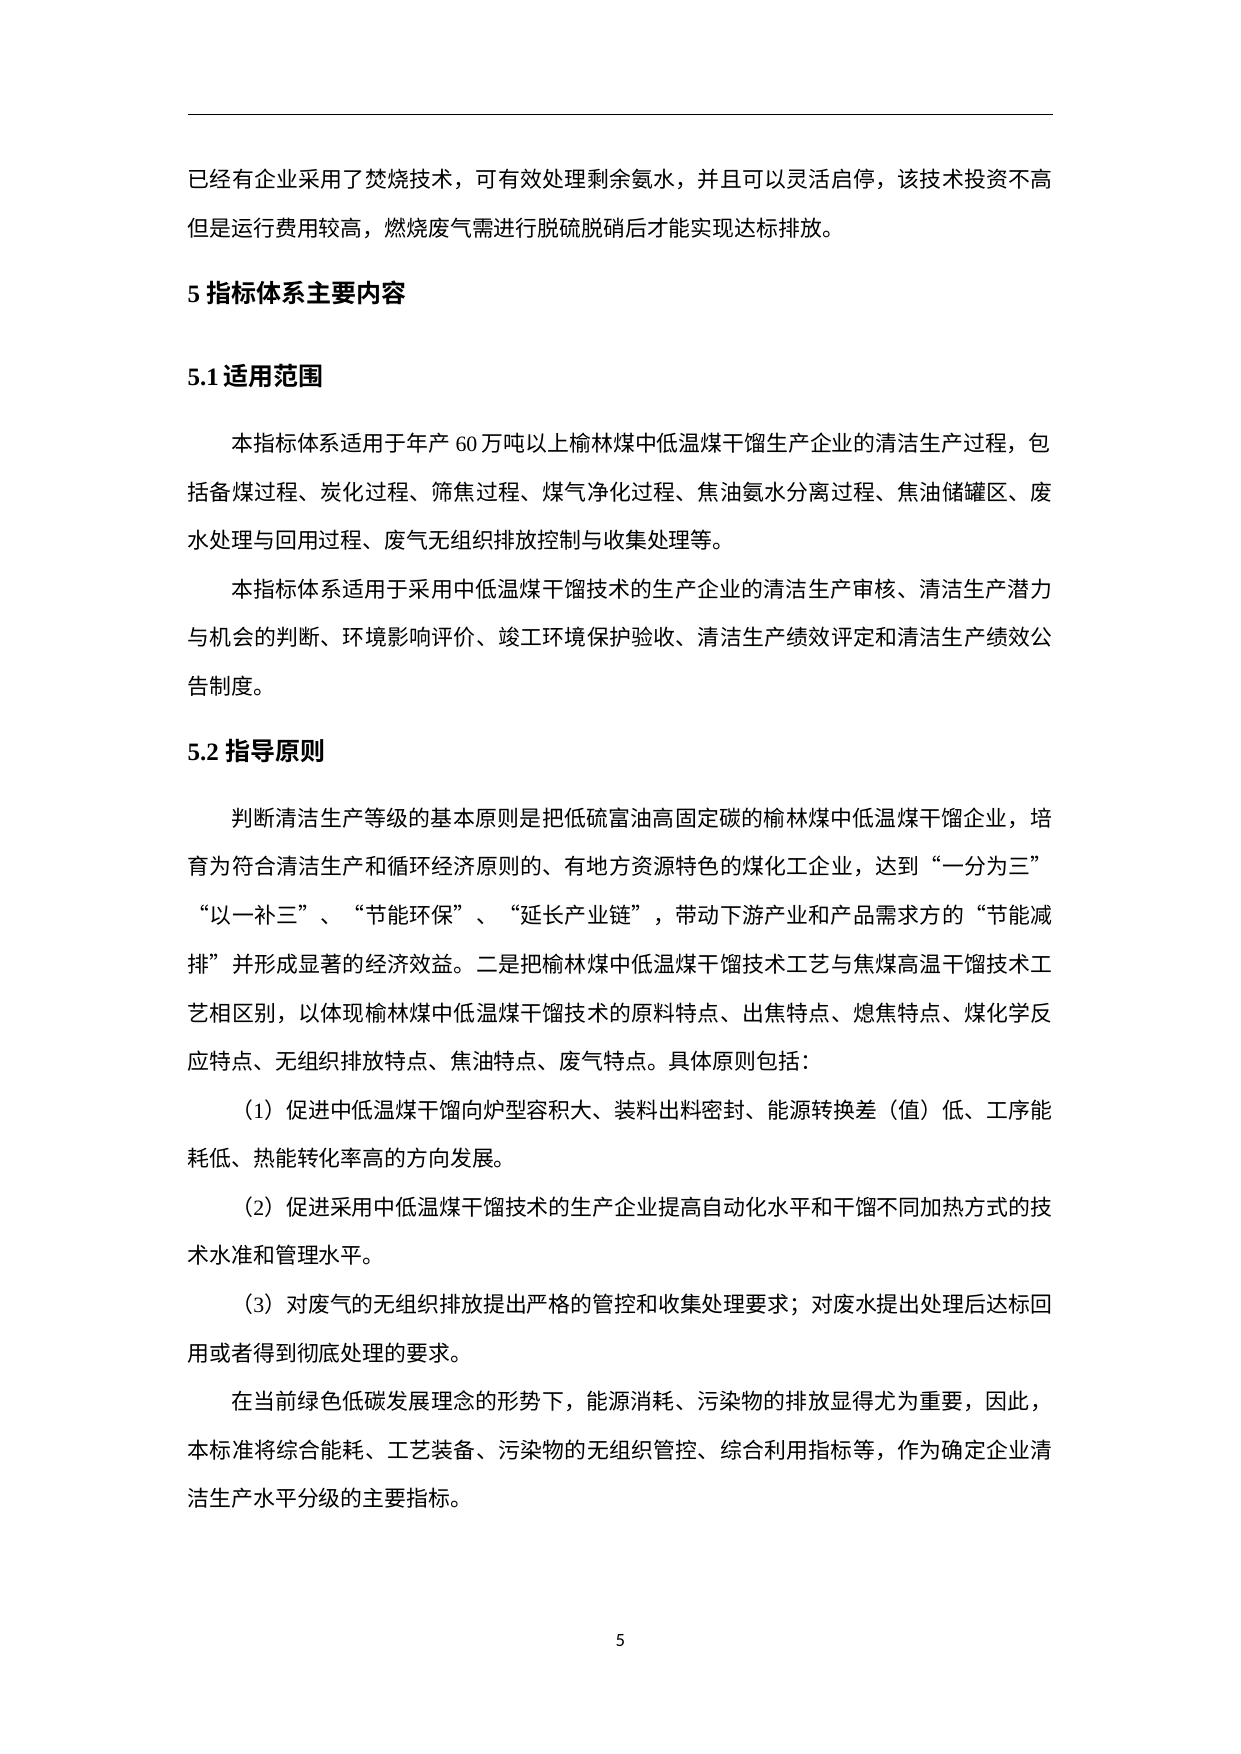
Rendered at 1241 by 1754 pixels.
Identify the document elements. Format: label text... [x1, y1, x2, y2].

text 本指标体系适用于采用中低温煤干馏技术的生产企业的清洁生产审核、清洁生产潜力与机会的判断、环境影响评价、竣工环境保护验收、清洁生产绩效评定和清洁生产绩效公告制度。 [187, 571, 1053, 701]
subtitle 5 指标体系主要内容 [187, 259, 1053, 324]
text 在当前绿色低碳发展理念的形势下，能源消耗、污染物的排放显得尤为重要，因此，本标准将综合能耗、工艺装备、污染物的无组织管控、综合利用指标等，作为确定企业清洁生产水平分级的主要指标。 [187, 1383, 1053, 1513]
text （1）促进中低温煤干馏向炉型容积大、装料出料密封、能源转换差（值）低、工序能耗低、热能转化率高的方向发展。 [187, 1092, 1053, 1173]
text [187, 162, 1053, 243]
subtitle 5.1适用范围 [187, 342, 1053, 407]
subtitle 5.2 指导原则 [187, 717, 1053, 782]
text 本指标体系适用于年产60万吨以上榆林煤中低温煤干馏生产企业的清洁生产过程，包括备煤过程、炭化过程、筛焦过程、煤气净化过程、焦油氨水分离过程、焦油储罐区、废水处理与回用过程、废气无组织排放控制与收集处理等。 [187, 425, 1053, 555]
text （2）促进采用中低温煤干馏技术的生产企业提高自动化水平和干馏不同加热方式的技术水准和管理水平。 [187, 1189, 1053, 1271]
text （3）对废气的无组织排放提出严格的管控和收集处理要求；对废水提出处理后达标回用或者得到彻底处理的要求。 [187, 1286, 1053, 1368]
text 判断清洁生产等级的基本原则是把低硫富油高固定碳的榆林煤中低温煤干馏企业，培育为符合清洁生产和循环经济原则的、有地方资源特色的煤化工企业，达到“一分为三”、“以一补三”、“节能环保”、“延长产业链”，带动下游产业和产品需求方的“节能减排”并形成显著的经济效益。二是把榆林煤中低温煤干馏技术工艺与焦煤高温干馏技术工艺相区别，以体现榆林煤中低温煤干馏技术的原料特点、出焦特点、熄焦特点、煤化学反应特点、无组织排放特点、焦油特点、废气特点。具体原则包括： [187, 800, 1053, 1076]
